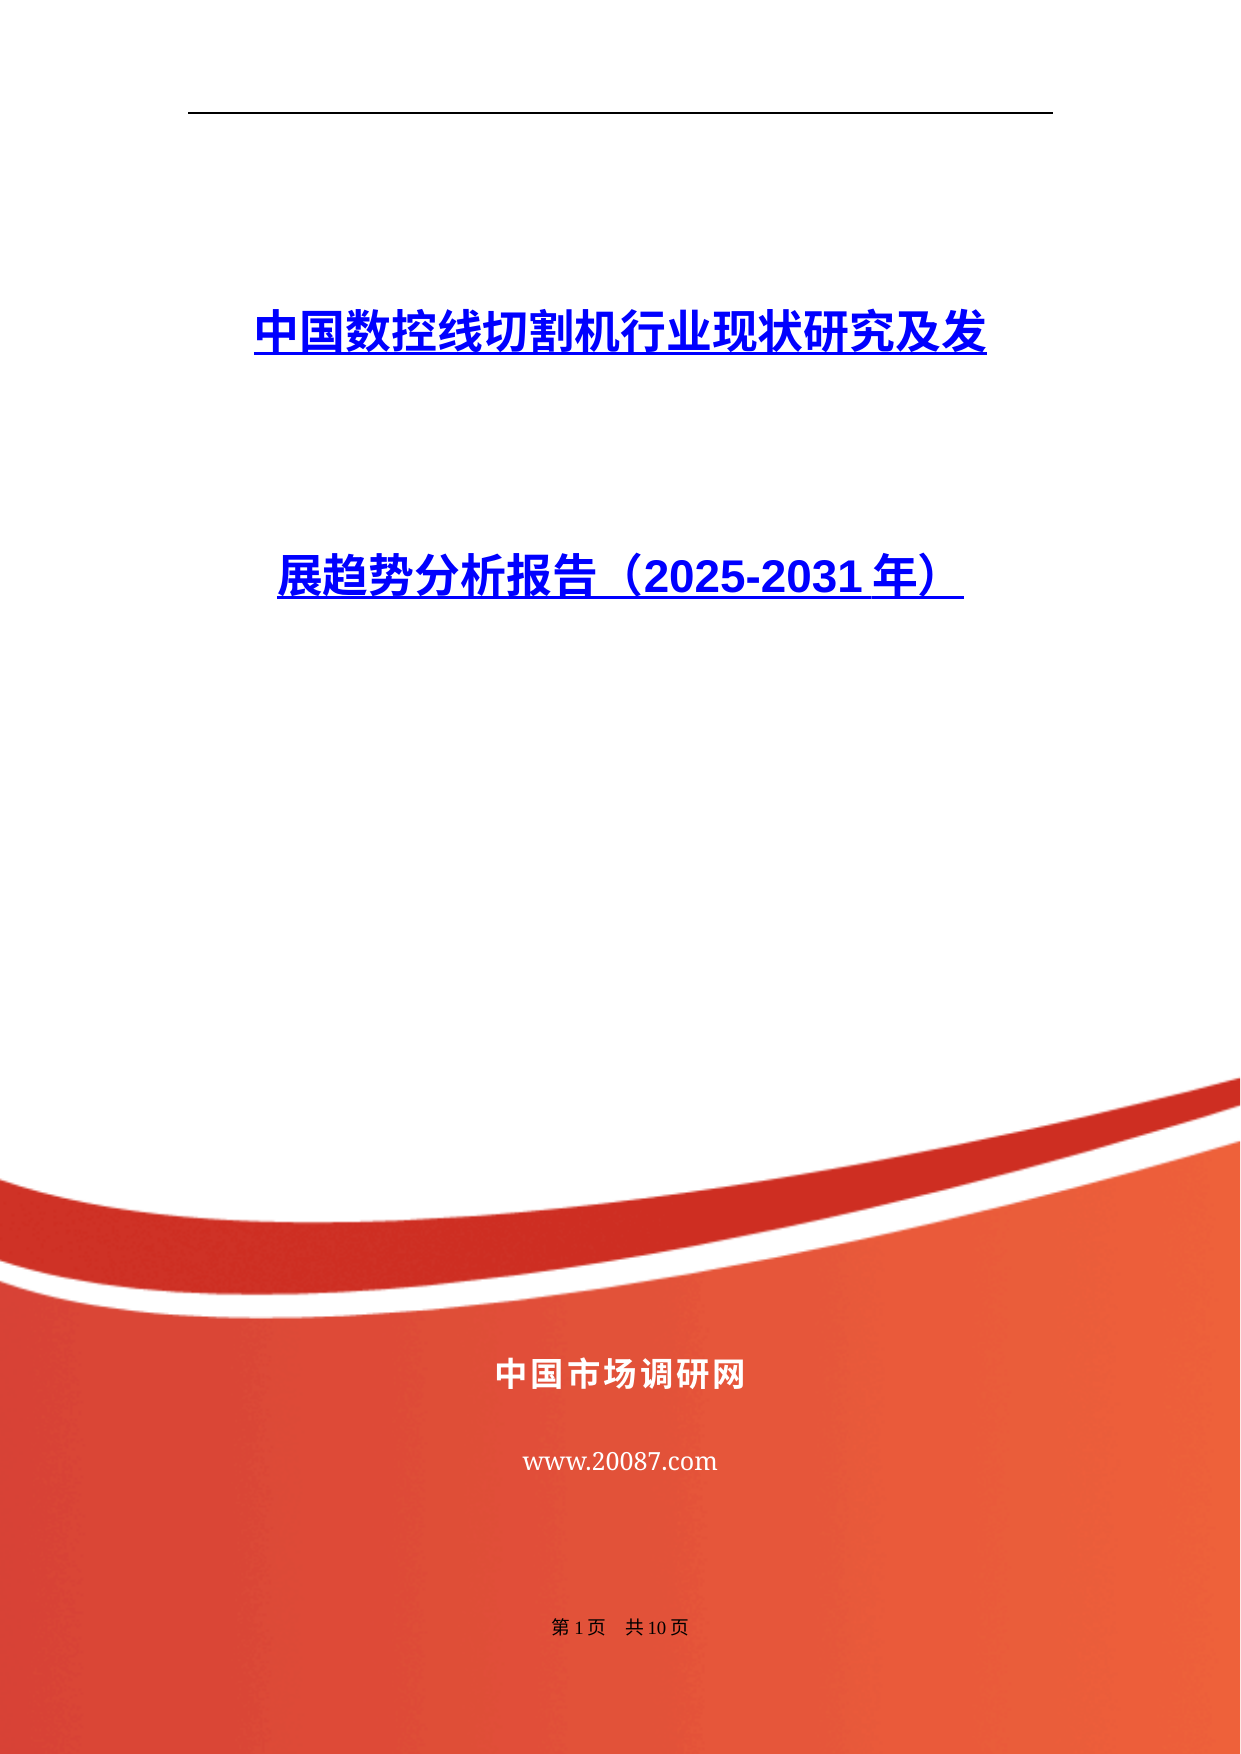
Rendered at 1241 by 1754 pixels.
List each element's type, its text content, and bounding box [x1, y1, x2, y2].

table_header 中国数控线切割机行业现状研究及发展趋势分析报告（2025-2031年） [188, 207, 1053, 773]
picture [0, 1006, 1241, 1754]
subtitle 中国市场调研网 [187, 1339, 1053, 1404]
text www.20087.com [187, 1428, 1053, 1493]
